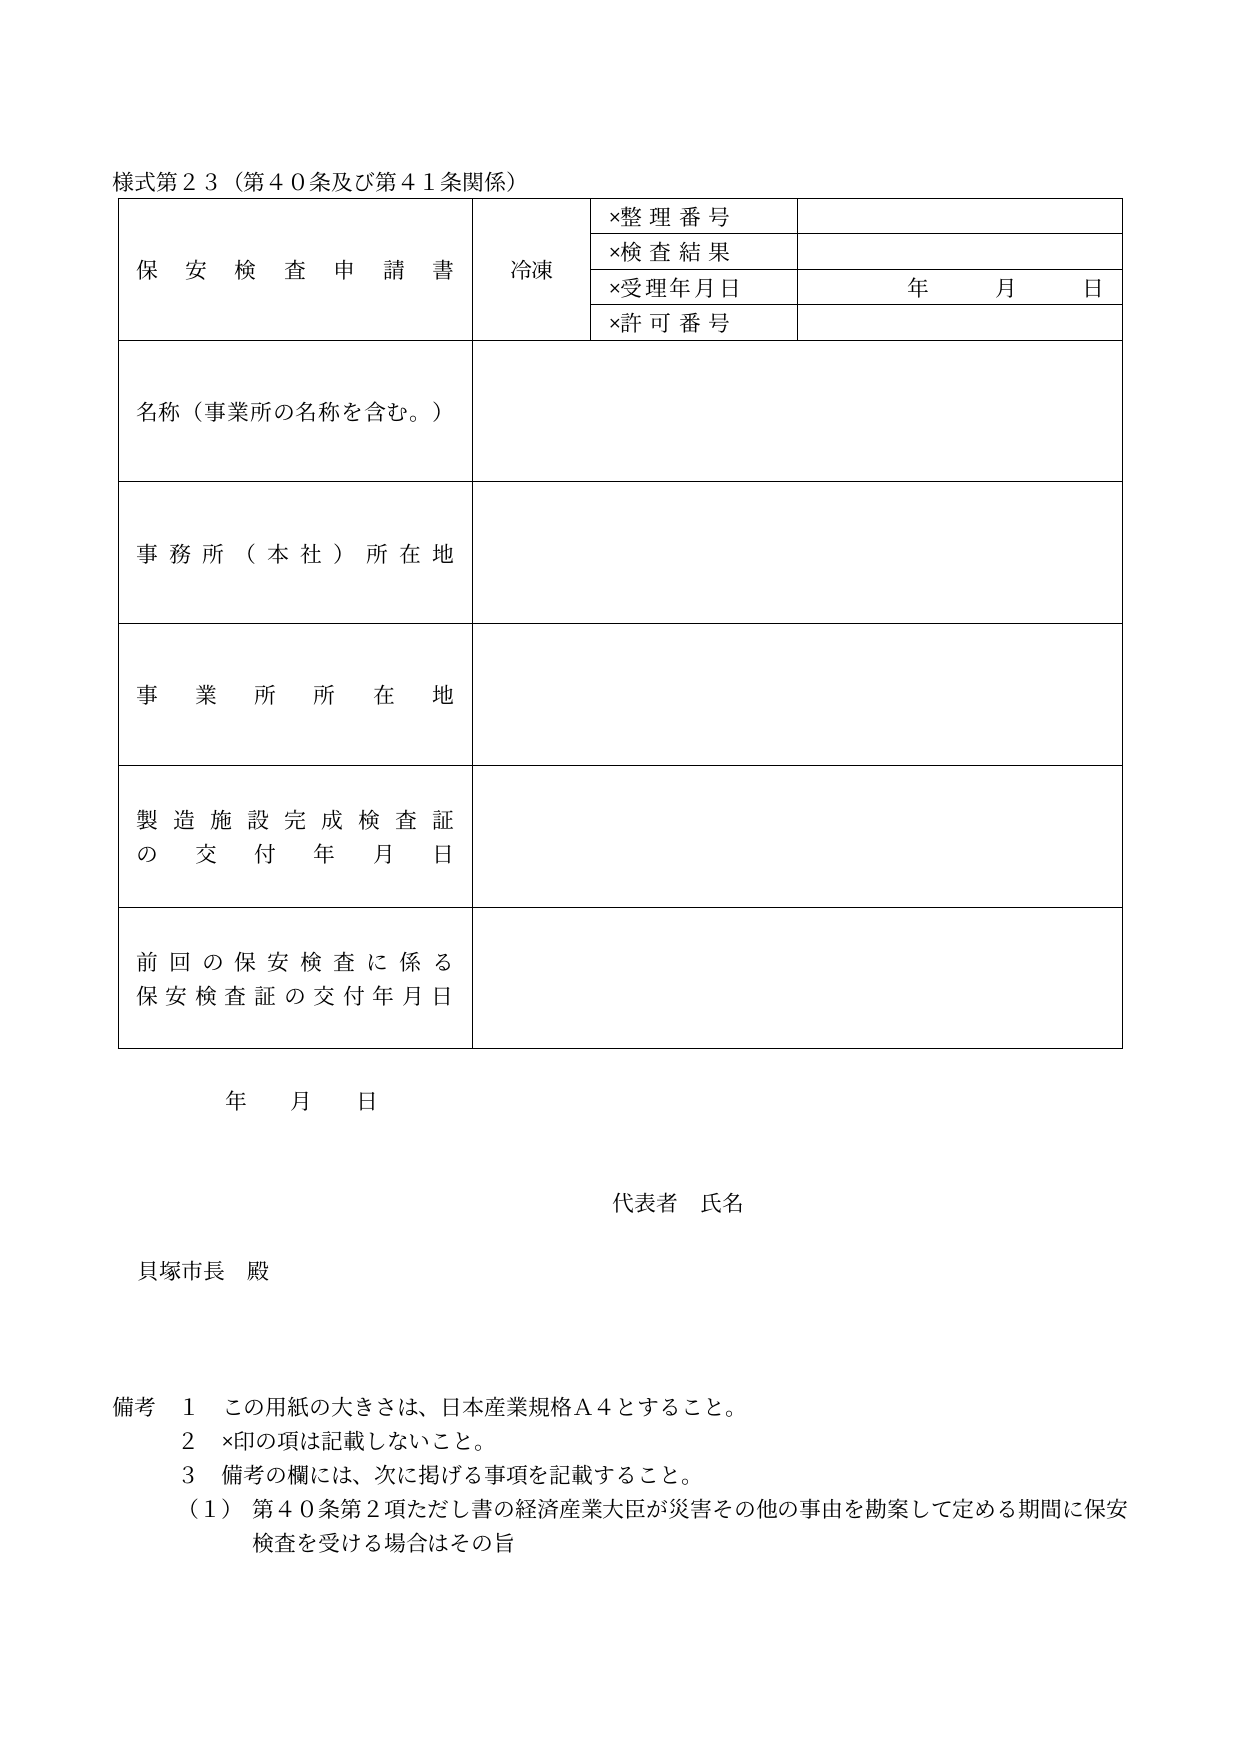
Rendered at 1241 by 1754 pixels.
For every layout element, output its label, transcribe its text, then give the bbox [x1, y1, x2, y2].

table_header 冷凍 [473, 199, 590, 339]
table_header [798, 199, 1122, 233]
table_header 保安検査申請書 [119, 199, 472, 339]
table_cell 製造施設完成検査証 の交付年月日 [119, 766, 472, 907]
table_cell [798, 234, 1122, 269]
text 代表者 氏名 [612, 1185, 1128, 1219]
table_header ×整理番号 [591, 199, 797, 233]
table_cell 事務所（本社）所在地 [119, 482, 472, 623]
list 第４０条第２項ただし書の経済産業大臣が災害その他の事由を勘案して定める期間に保安検査を受ける場合はその旨 [178, 1491, 1128, 1559]
table_cell [473, 341, 1122, 481]
table_cell ×許可番号 [591, 305, 797, 339]
table_cell 前回の保安検査に係る 保安検査証の交付年月日 [119, 908, 472, 1048]
table_cell [473, 482, 1122, 623]
text ３ 備考の欄には、次に掲げる事項を記載すること。 [178, 1457, 1128, 1491]
table_cell [473, 908, 1122, 1048]
table_cell ×受理年月日 [591, 270, 797, 304]
table_cell 事業所所在地 [119, 624, 472, 765]
table_cell [473, 766, 1122, 907]
text ２ ×印の項は記載しないこと。 [178, 1423, 1128, 1457]
table_cell [473, 624, 1122, 765]
table_cell [798, 305, 1122, 339]
table_cell 年 月 日 [798, 270, 1122, 304]
table_cell 名称（事業所の名称を含む。） [119, 341, 472, 481]
text 貝塚市長 殿 [137, 1253, 1128, 1287]
text 備考 １ この用紙の大きさは、日本産業規格Ａ４とすること。 [112, 1389, 1128, 1423]
table_cell ×検査結果 [591, 234, 797, 269]
text 年 月 日 [137, 1083, 1128, 1117]
text 様式第２３（第４０条及び第４１条関係） [112, 164, 1128, 198]
